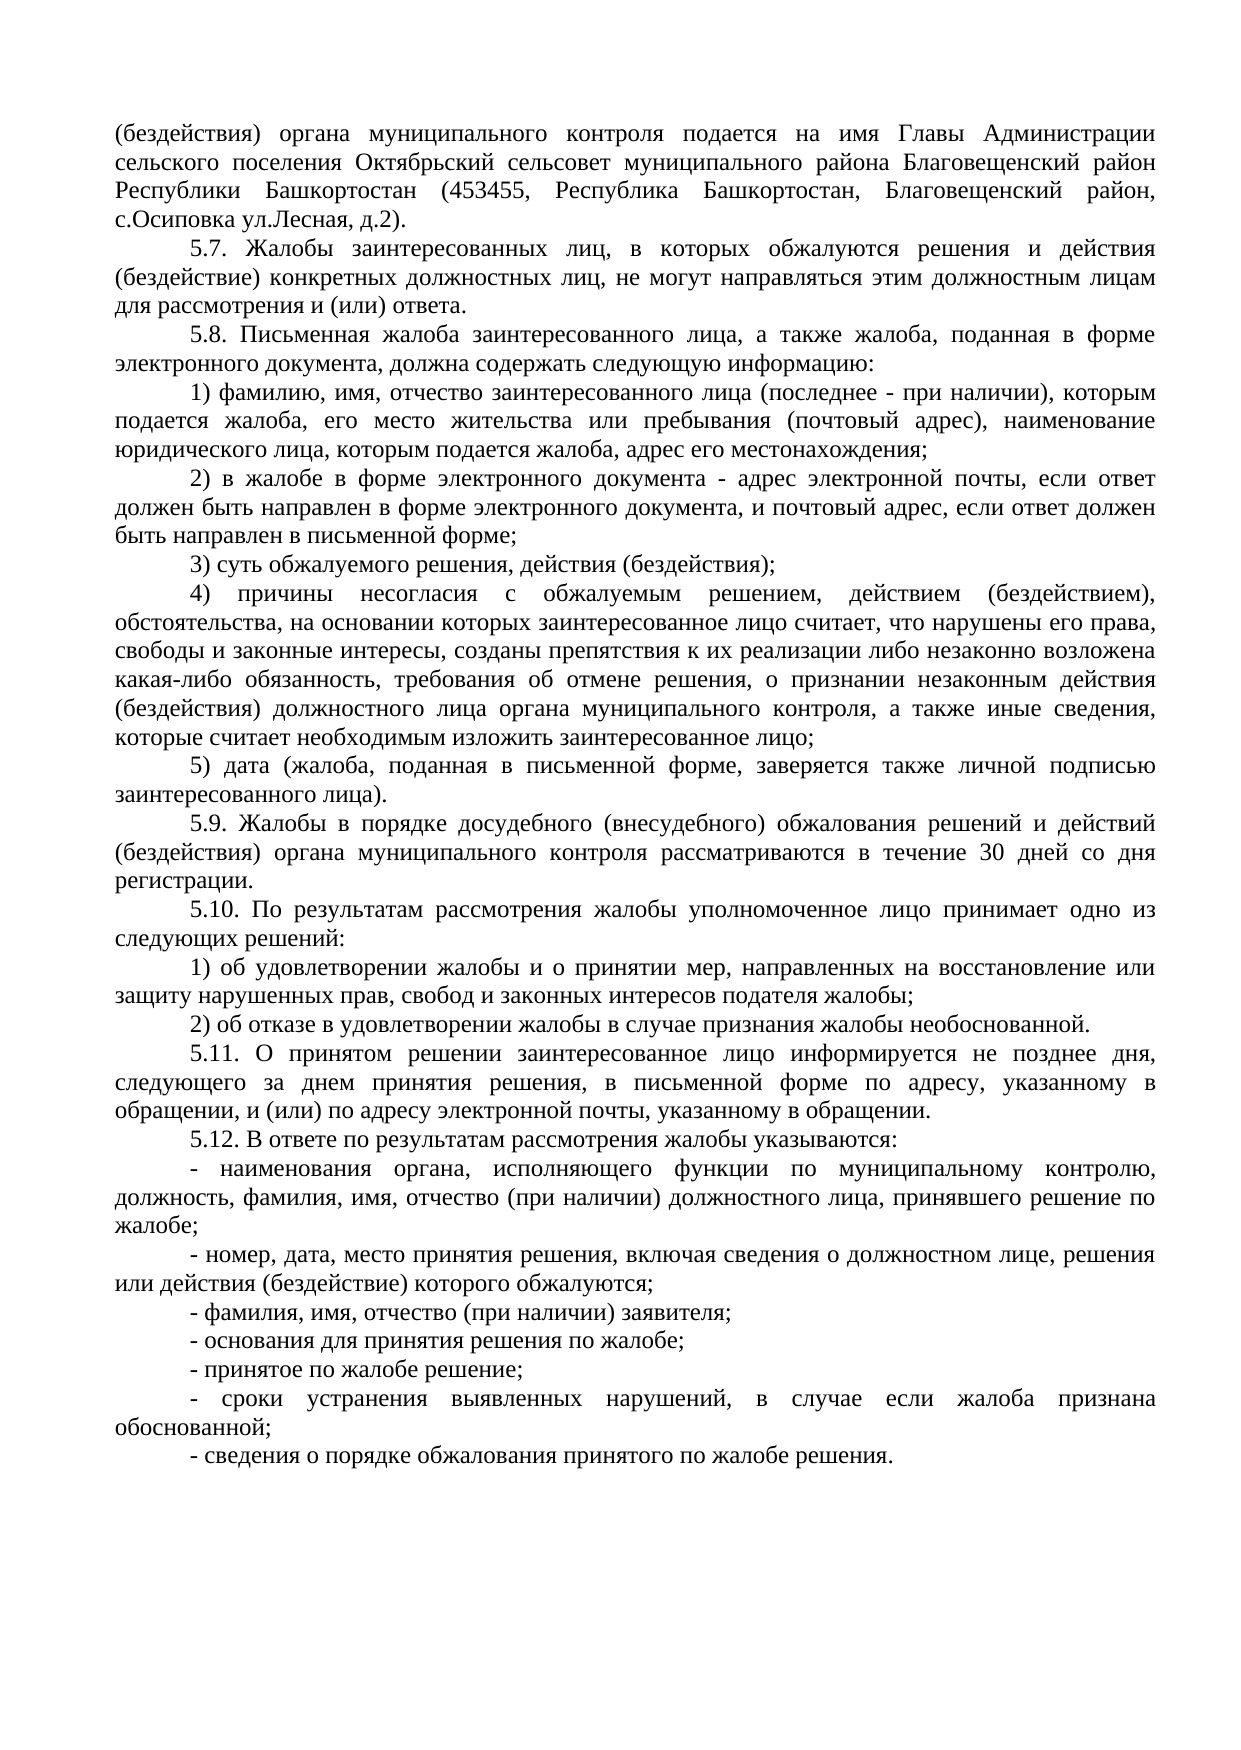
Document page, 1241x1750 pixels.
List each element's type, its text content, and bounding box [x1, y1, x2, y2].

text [114, 118, 1157, 233]
text 5.7. Жалобы заинтересованных лиц, в которых обжалуются решения и действия (бездействие) конкретных должностных лиц, не могут направляться этим должностным лицам для рассмотрения и (или) ответа. [114, 233, 1157, 319]
text 5.12. В ответе по результатам рассмотрения жалобы указываются: [114, 1124, 1157, 1153]
text 3) суть обжалуемого решения, действия (бездействия); [114, 549, 1157, 578]
text - основания для принятия решения по жалобе; [114, 1326, 1157, 1354]
text 1) об удовлетворении жалобы и о принятии мер, направленных на восстановление или защиту нарушенных прав, свобод и законных интересов подателя жалобы; [114, 952, 1157, 1009]
text 5.9. Жалобы в порядке досудебного (внесудебного) обжалования решений и действий (бездействия) органа муниципального контроля рассматриваются в течение 30 дней со дня регистрации. [114, 808, 1157, 894]
text 5) дата (жалоба, поданная в письменной форме, заверяется также личной подписью заинтересованного лица). [114, 751, 1157, 808]
text 2) об отказе в удовлетворении жалобы в случае признания жалобы необоснованной. [114, 1009, 1157, 1038]
text - сведения о порядке обжалования принятого по жалобе решения. [114, 1441, 1157, 1469]
text - принятое по жалобе решение; [114, 1354, 1157, 1383]
text - наименования органа, исполняющего функции по муниципальному контролю, должность, фамилия, имя, отчество (при наличии) должностного лица, принявшего решение по жалобе; [114, 1153, 1157, 1239]
text - номер, дата, место принятия решения, включая сведения о должностном лице, решения или действия (бездействие) которого обжалуются; [114, 1239, 1157, 1297]
text 5.11. О принятом решении заинтересованное лицо информируется не позднее дня, следующего за днем принятия решения, в письменной форме по адресу, указанному в обращении, и (или) по адресу электронной почты, указанному в обращении. [114, 1038, 1157, 1124]
text 1) фамилию, имя, отчество заинтересованного лица (последнее - при наличии), которым подается жалоба, его место жительства или пребывания (почтовый адрес), наименование юридического лица, которым подается жалоба, адрес его местонахождения; [114, 377, 1157, 463]
text 4) причины несогласия с обжалуемым решением, действием (бездействием), обстоятельства, на основании которых заинтересованное лицо считает, что нарушены его права, свободы и законные интересы, созданы препятствия к их реализации либо незаконно возложена какая-либо обязанность, требования об отмене решения, о признании незаконным действия (бездействия) должностного лица органа муниципального контроля, а также иные сведения, которые считает необходимым изложить заинтересованное лицо; [114, 578, 1157, 751]
text 5.10. По результатам рассмотрения жалобы уполномоченное лицо принимает одно из следующих решений: [114, 894, 1157, 952]
text 2) в жалобе в форме электронного документа - адрес электронной почты, если ответ должен быть направлен в форме электронного документа, и почтовый адрес, если ответ должен быть направлен в письменной форме; [114, 463, 1157, 549]
text - сроки устранения выявленных нарушений, в случае если жалоба признана обоснованной; [114, 1383, 1157, 1441]
text 5.8. Письменная жалоба заинтересованного лица, а также жалоба, поданная в форме электронного документа, должна содержать следующую информацию: [114, 319, 1157, 377]
text - фамилия, имя, отчество (при наличии) заявителя; [114, 1297, 1157, 1326]
